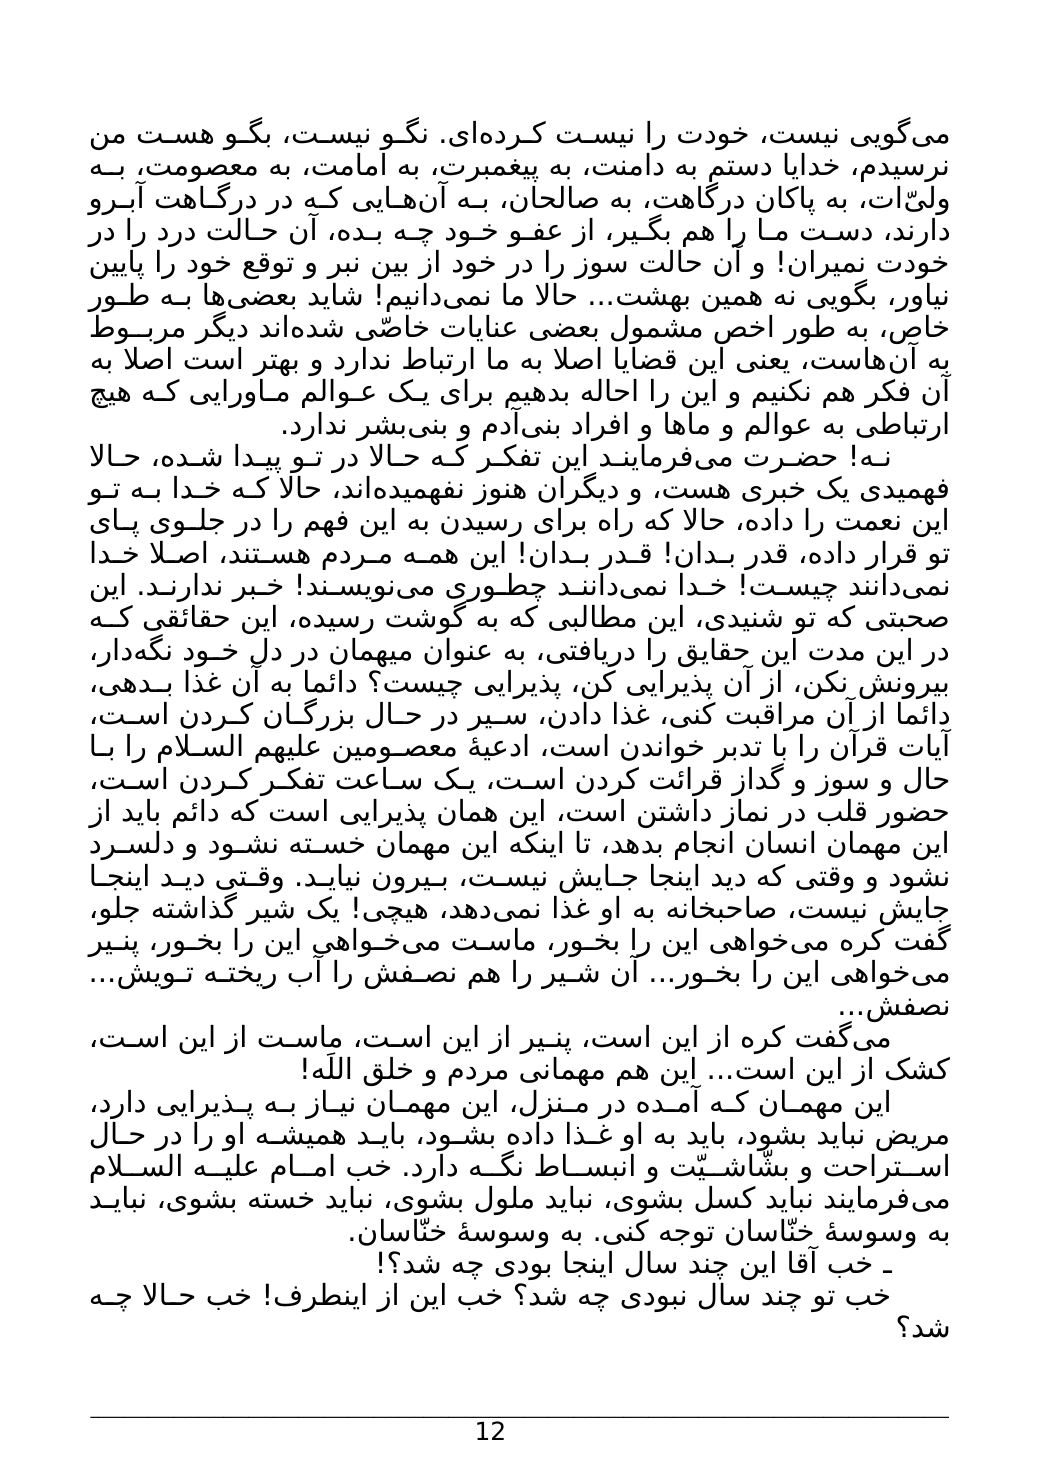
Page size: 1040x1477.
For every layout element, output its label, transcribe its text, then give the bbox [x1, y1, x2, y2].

text این مهمان که آمده در منزل، این مهمان نیاز به پذیرایی دارد، مریض نباید بشود، باید به او غذا داده بشود، باید همیشه او را در حال استراحت و بشّاشیّت و انبساط نگه دارد. خب امام علیه السلام می‌فرمایند نباید کسل بشوی، نباید ملول بشوی، نباید خسته بشوی، نباید به وسوسۀ خنّاسان توجه کنی. به وسوسۀ خنّاسان. [89, 1087, 951, 1248]
text می‌گفت کره از این است، پنیر از این است، ماست از این است، کشک از این است... این هم مهمانی مردم و خلق اللَه! [89, 1022, 951, 1087]
text خب تو چند سال نبودی چه شد؟ خب این از اینطرف! خب حالا چه شد؟ [89, 1280, 951, 1344]
text ـ خب آقا این چند سال اینجا بودی چه شد؟! [89, 1248, 951, 1280]
text نه! حضرت می‌فرمایند این تفکر که حالا در تو پیدا شده، حالا فهمیدی یک خبری هست، و دیگران هنوز نفهمیده‌اند، حالا که خدا به تو این نعمت را داده، حالا که راه برای رسیدن به این فهم را در جلوی پای تو قرار داده، قدر بدان! قدر بدان! این همه مردم هستند، اصلا خدا نمی‌دانند چیست! خدا نمی‌دانند چطوری می‌نویسند! خبر ندارند. این صحبتی که تو شنیدی، این مطالبی که به گوشت رسیده، این حقائقی که در این مدت این حقایق را دریافتی، به عنوان میهمان در دل خود نگه‌دار، بیرونش نکن، از آن پذیرایی کن، پذیرایی چیست؟ دائما به آن غذا بدهی، دائما از آن مراقبت کنی، غذا دادن، سیر در حال بزرگان کردن است، آیات قرآن را با تدبر خواندن است، ادعیۀ معصومین علیهم السلام را با حال و سوز و گداز قرائت کردن است، یک ساعت تفکر کردن است، حضور قلب در نماز داشتن است، این همان پذیرایی است که دائم باید از این مهمان انسان انجام بدهد، تا اینکه این مهمان خسته نشود و دلسرد نشود و وقتی که دید اینجا جایش نیست، بیرون نیاید. وقتی دید اینجا جایش نیست، صاحبخانه به او غذا نمی‌دهد، هیچی! یک شیر گذاشته جلو، گفت کره می‌خواهی این را بخور، ماست می‌خواهی این را بخور، پنیر می‌خواهی این را بخور... آن شیر را هم نصفش را آب ریخته تویش... نصفش... [89, 441, 951, 1022]
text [89, 118, 951, 441]
